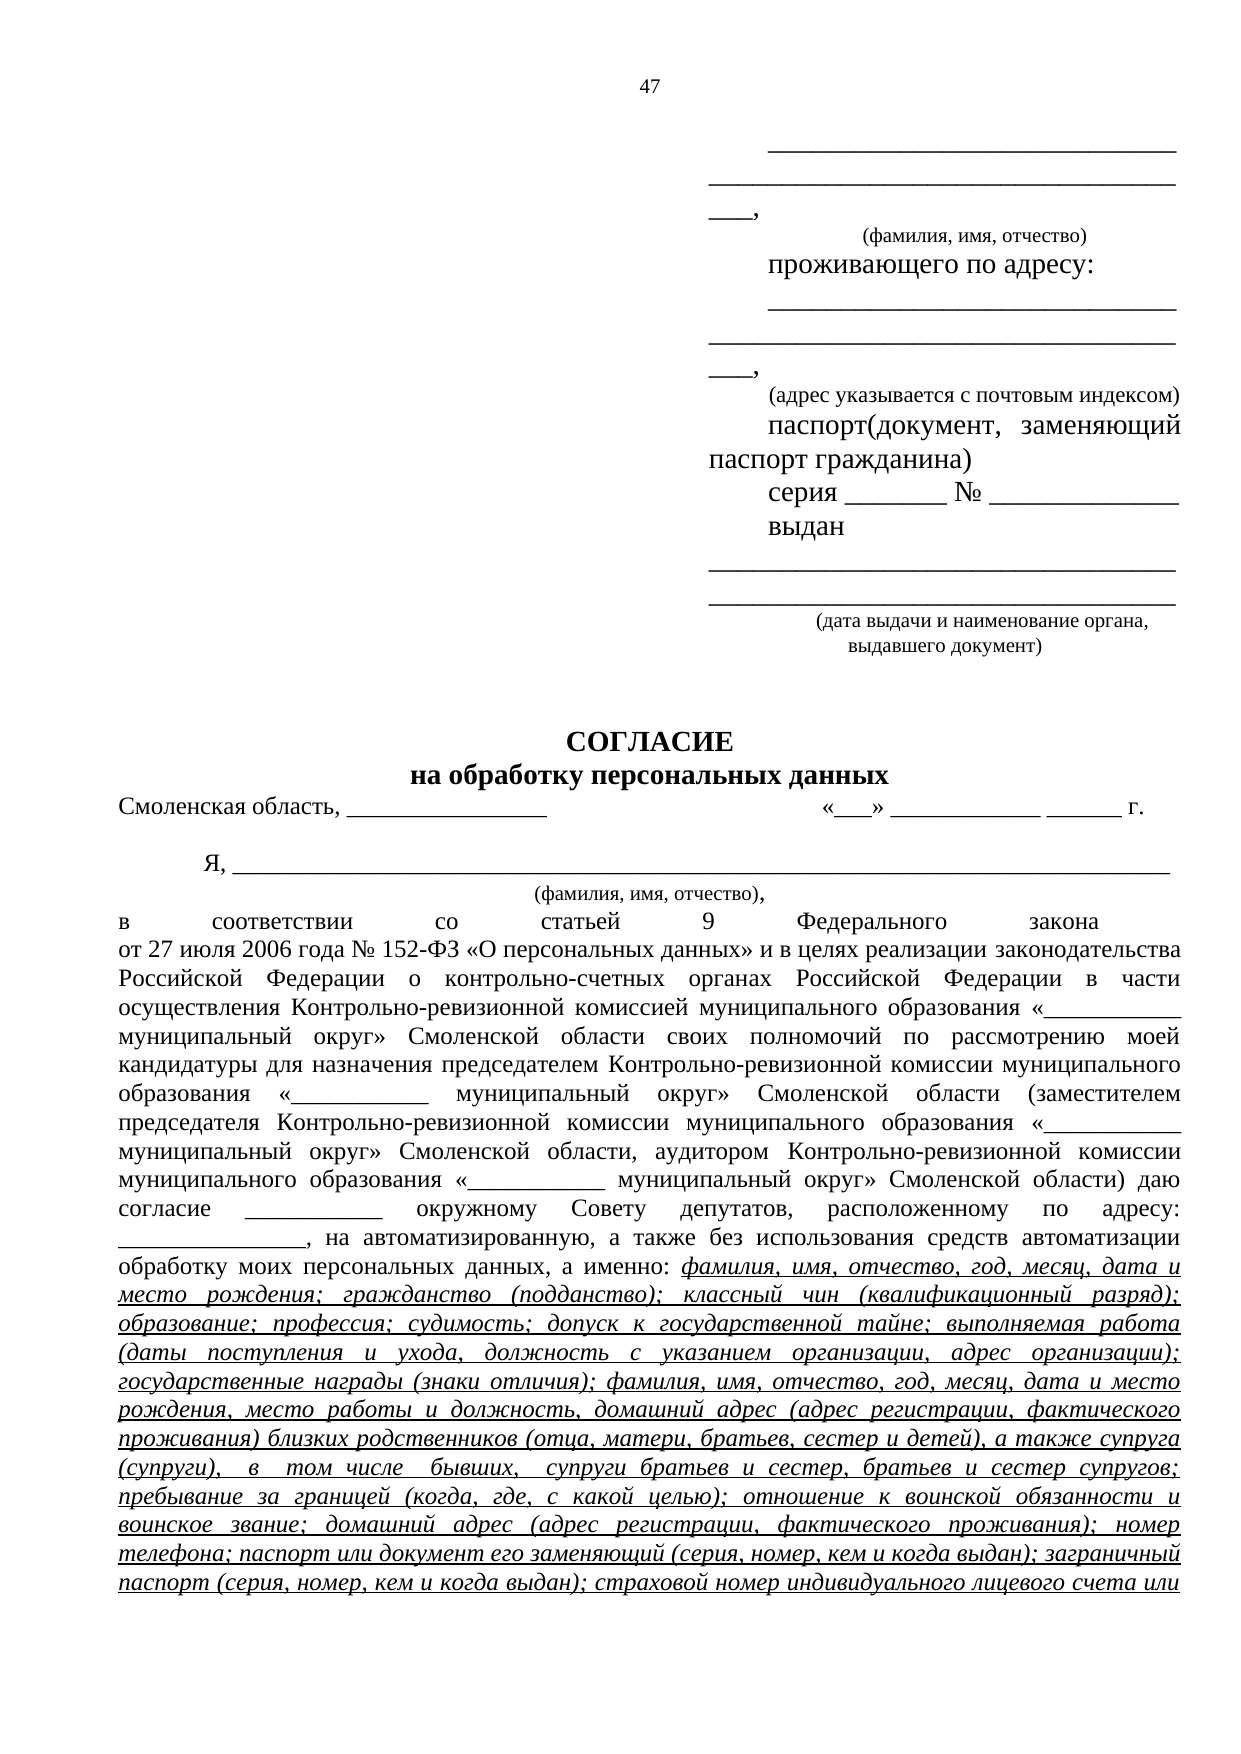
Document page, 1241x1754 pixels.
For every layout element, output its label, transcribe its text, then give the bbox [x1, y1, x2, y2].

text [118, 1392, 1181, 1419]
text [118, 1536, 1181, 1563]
text Смоленская область, ________________ «___» ____________ ______ г. [118, 791, 1181, 819]
text (фамилия, имя, отчество) [709, 223, 1181, 247]
text (адрес указывается с почтовым индексом) [709, 381, 1181, 407]
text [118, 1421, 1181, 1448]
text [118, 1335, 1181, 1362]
text выдан ________________________________________________________________ [709, 508, 1181, 608]
text _______________________________________________________________, [709, 280, 1181, 381]
text СОГЛАСИЕ [118, 724, 1181, 757]
text проживающего по адресу: [709, 247, 1181, 280]
text _______________________________________________________________, [709, 122, 1181, 223]
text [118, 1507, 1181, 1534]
text на обработку персональных данных [118, 757, 1181, 791]
text Я, ___________________________________________________________________________ (фамилия, имя, отчество), [118, 848, 1181, 906]
text (дата выдачи и наименование органа, выдавшего документ) [709, 608, 1181, 657]
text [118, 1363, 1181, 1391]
text серия _______ № _____________ [709, 474, 1181, 508]
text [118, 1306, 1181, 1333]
text паспорт(документ, заменяющий паспорт гражданина) [709, 407, 1181, 474]
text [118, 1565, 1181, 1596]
